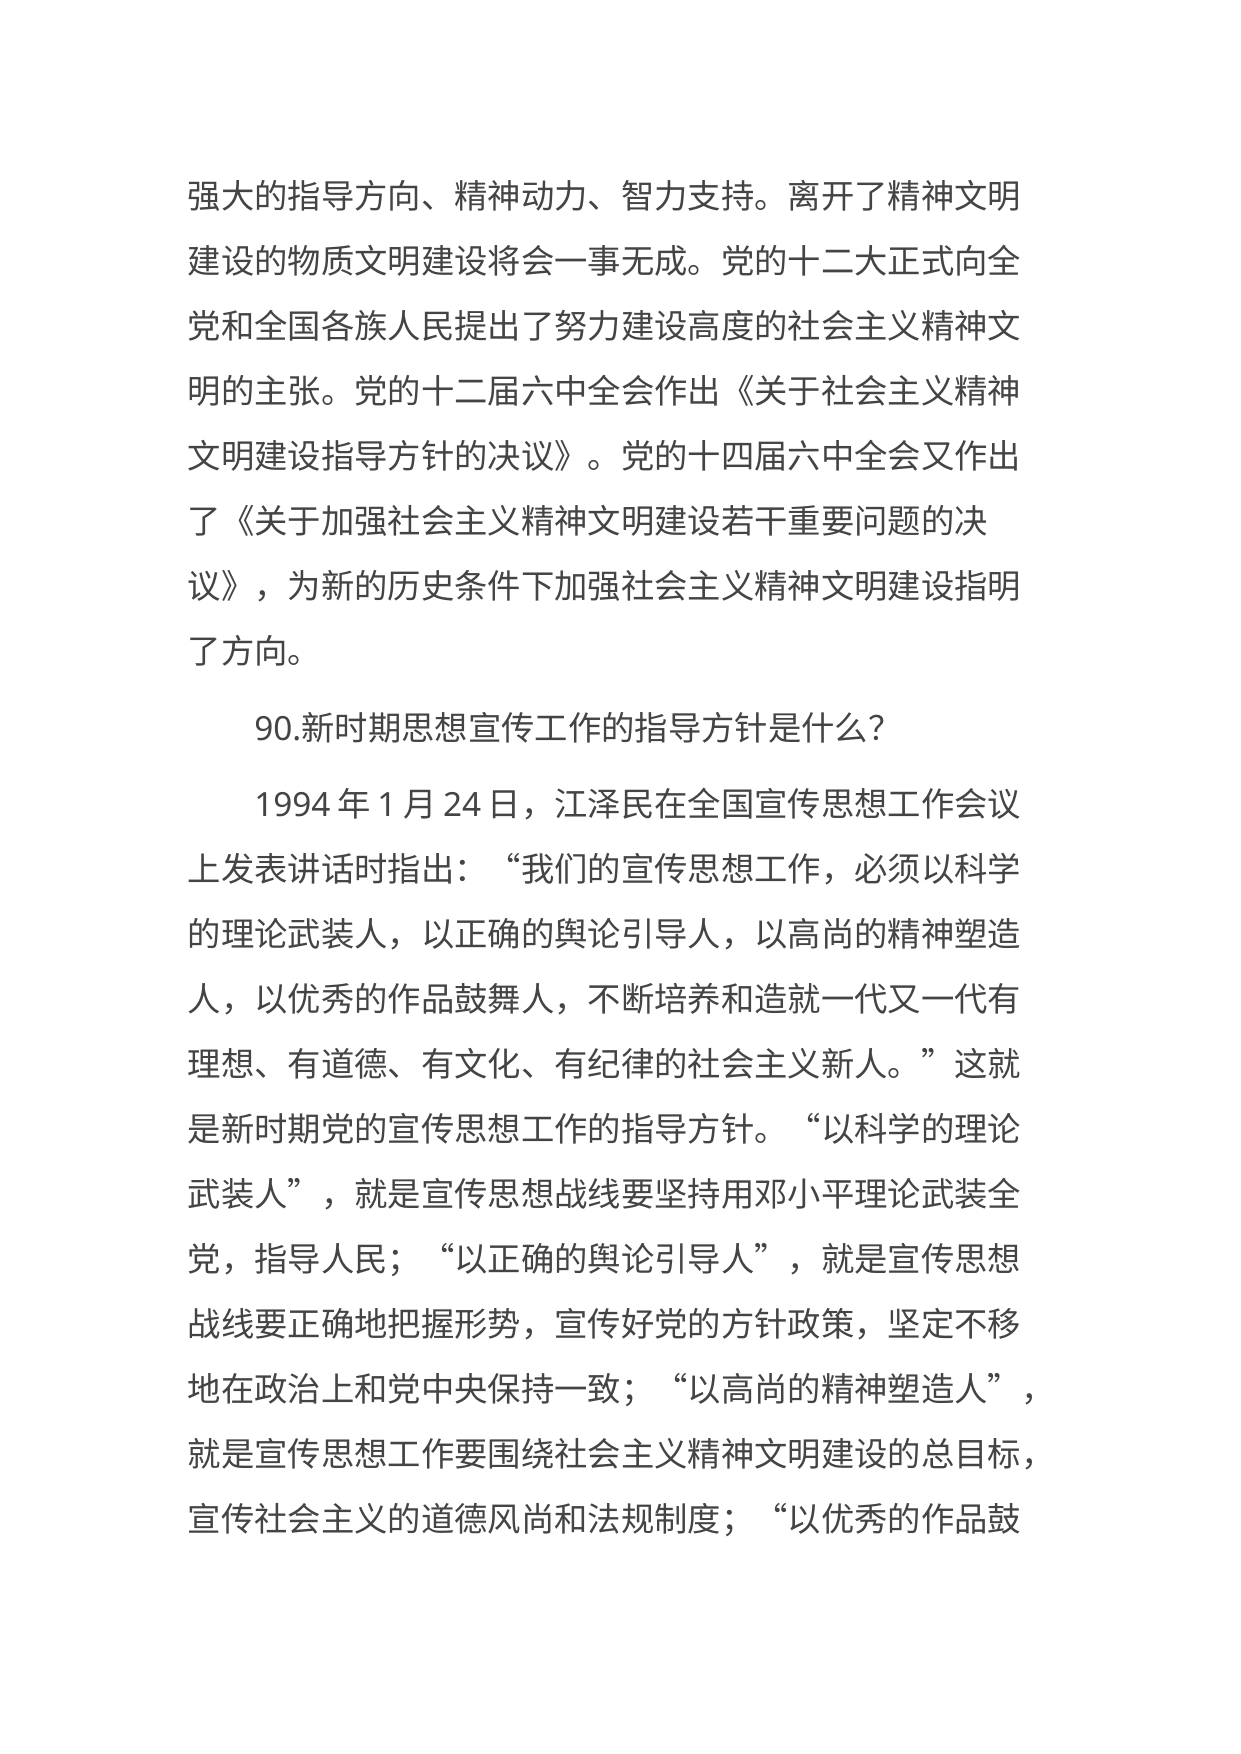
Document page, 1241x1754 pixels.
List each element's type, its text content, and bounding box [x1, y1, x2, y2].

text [187, 769, 1053, 1549]
text 90.新时期思想宣传工作的指导方针是什么？ [187, 693, 1053, 758]
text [187, 162, 1053, 682]
